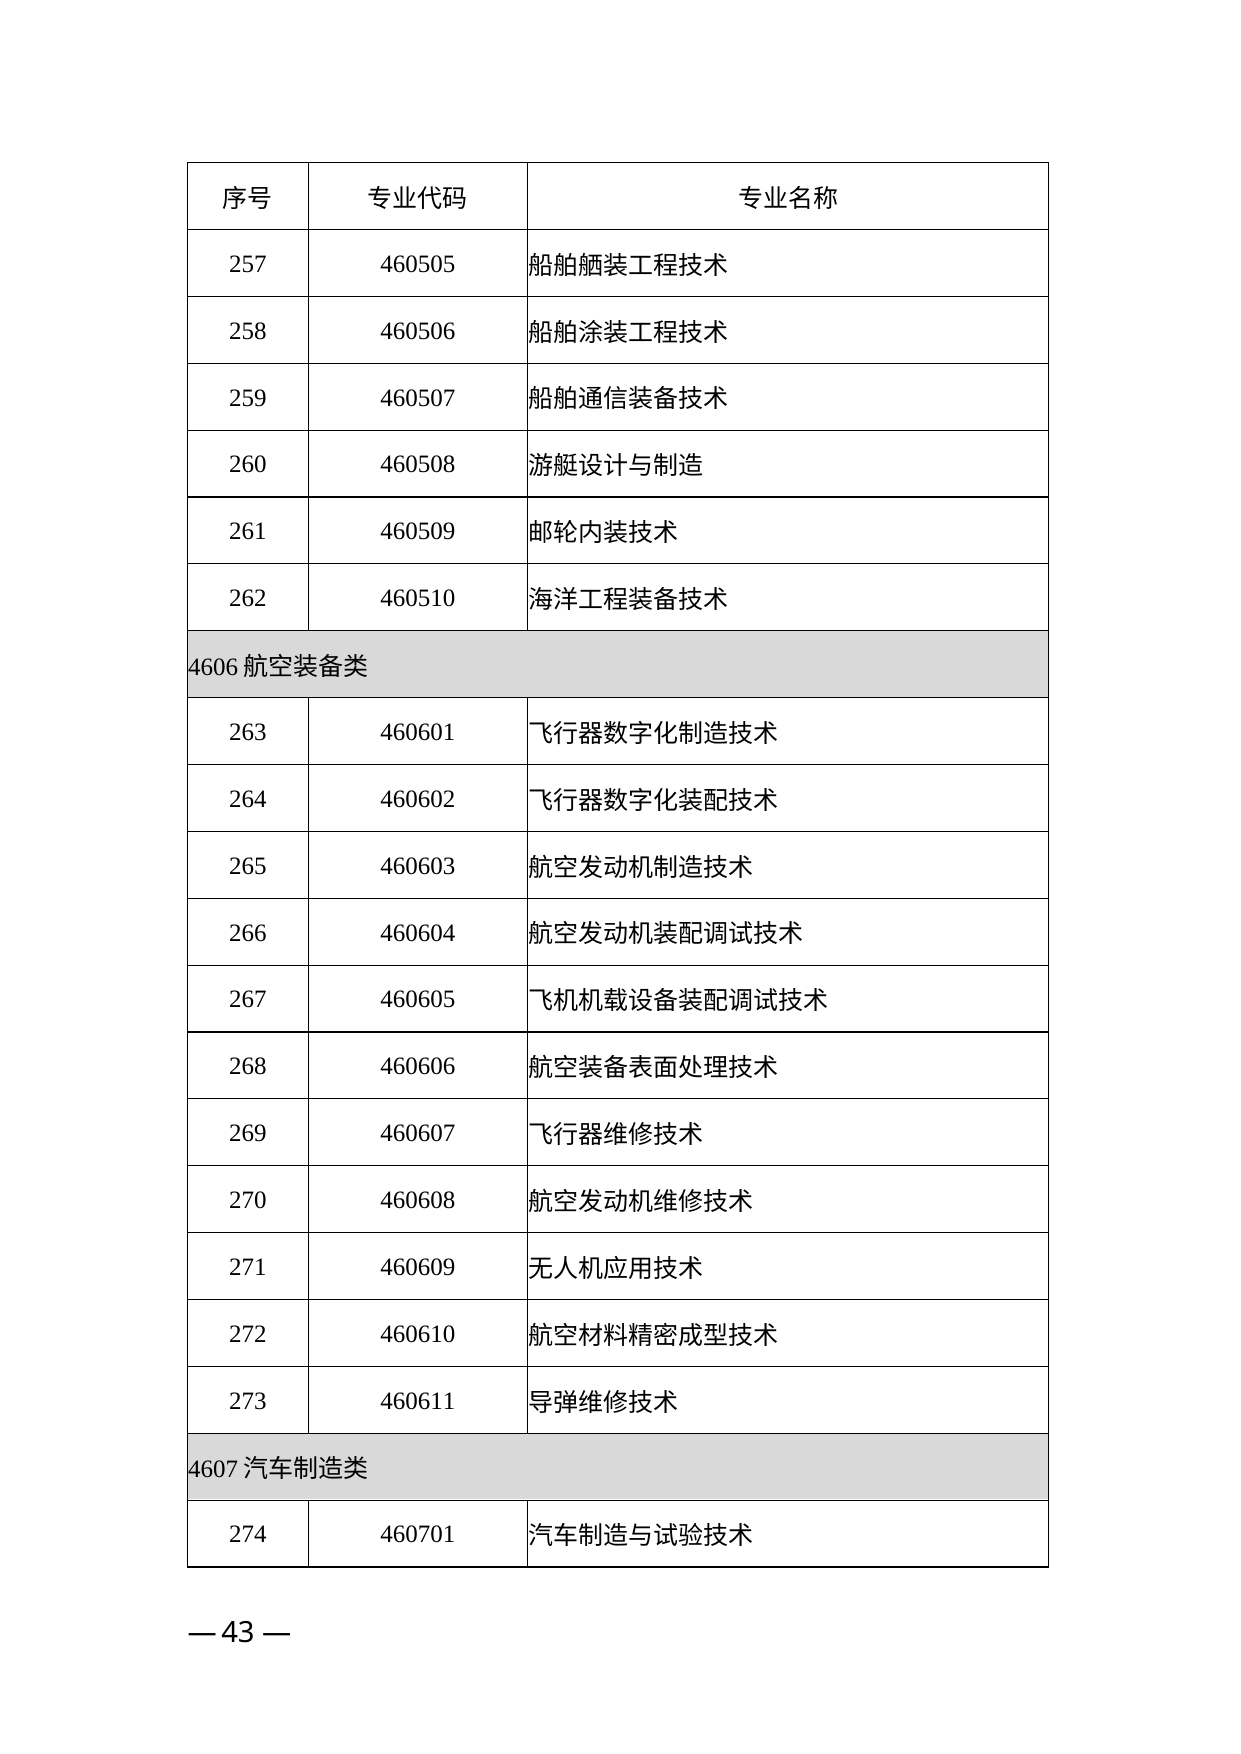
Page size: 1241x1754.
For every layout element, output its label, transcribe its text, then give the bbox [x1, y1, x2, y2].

table_cell 259 [188, 364, 308, 429]
table_cell 258 [188, 297, 308, 363]
table_cell 导弹维修技术 [528, 1367, 1048, 1433]
table_cell 邮轮内装技术 [528, 498, 1048, 563]
table_cell 460610 [309, 1300, 527, 1366]
table_cell 460605 [309, 966, 527, 1031]
table_cell 船舶通信装备技术 [528, 364, 1048, 429]
table_cell 海洋工程装备技术 [528, 564, 1048, 630]
table_cell 航空发动机装配调试技术 [528, 899, 1048, 964]
table_cell 460506 [309, 297, 527, 363]
table_cell 270 [188, 1166, 308, 1232]
table_cell 460606 [309, 1033, 527, 1098]
table_cell 飞机机载设备装配调试技术 [528, 966, 1048, 1031]
table_cell 267 [188, 966, 308, 1031]
table_cell 飞行器数字化装配技术 [528, 765, 1048, 831]
table_header 专业代码 [309, 163, 527, 229]
table_header 专业名称 [528, 163, 1048, 229]
table_cell 257 [188, 230, 308, 296]
table_cell 游艇设计与制造 [528, 431, 1048, 496]
table_cell 268 [188, 1033, 308, 1098]
table_cell 航空发动机维修技术 [528, 1166, 1048, 1232]
table_cell 460604 [309, 899, 527, 964]
table_cell 4607汽车制造类 [188, 1434, 1048, 1499]
table_cell 262 [188, 564, 308, 630]
table_cell 460603 [309, 832, 527, 898]
table_cell 汽车制造与试验技术 [528, 1501, 1048, 1566]
table_cell 460507 [309, 364, 527, 429]
table_cell 4606航空装备类 [188, 631, 1048, 697]
table_cell 460505 [309, 230, 527, 296]
table_cell 261 [188, 498, 308, 563]
table_cell 航空装备表面处理技术 [528, 1033, 1048, 1098]
table_cell 航空材料精密成型技术 [528, 1300, 1048, 1366]
table_cell 460609 [309, 1233, 527, 1299]
table_cell 269 [188, 1099, 308, 1165]
table_cell 266 [188, 899, 308, 964]
table_cell 273 [188, 1367, 308, 1433]
table_header 序号 [188, 163, 308, 229]
table_cell 460611 [309, 1367, 527, 1433]
table_cell 船舶涂装工程技术 [528, 297, 1048, 363]
table_cell 460601 [309, 698, 527, 764]
table_cell 无人机应用技术 [528, 1233, 1048, 1299]
table_cell 460608 [309, 1166, 527, 1232]
table_cell 460509 [309, 498, 527, 563]
table_cell 飞行器数字化制造技术 [528, 698, 1048, 764]
table_cell 460510 [309, 564, 527, 630]
table_cell 460508 [309, 431, 527, 496]
table_cell 271 [188, 1233, 308, 1299]
table_cell 航空发动机制造技术 [528, 832, 1048, 898]
table_cell 264 [188, 765, 308, 831]
table_cell 272 [188, 1300, 308, 1366]
table_cell 船舶舾装工程技术 [528, 230, 1048, 296]
table_cell 274 [188, 1501, 308, 1566]
table_cell 260 [188, 431, 308, 496]
table_cell 460701 [309, 1501, 527, 1566]
table_cell 263 [188, 698, 308, 764]
table_cell 460607 [309, 1099, 527, 1165]
table_cell 265 [188, 832, 308, 898]
table_cell 飞行器维修技术 [528, 1099, 1048, 1165]
table_cell 460602 [309, 765, 527, 831]
